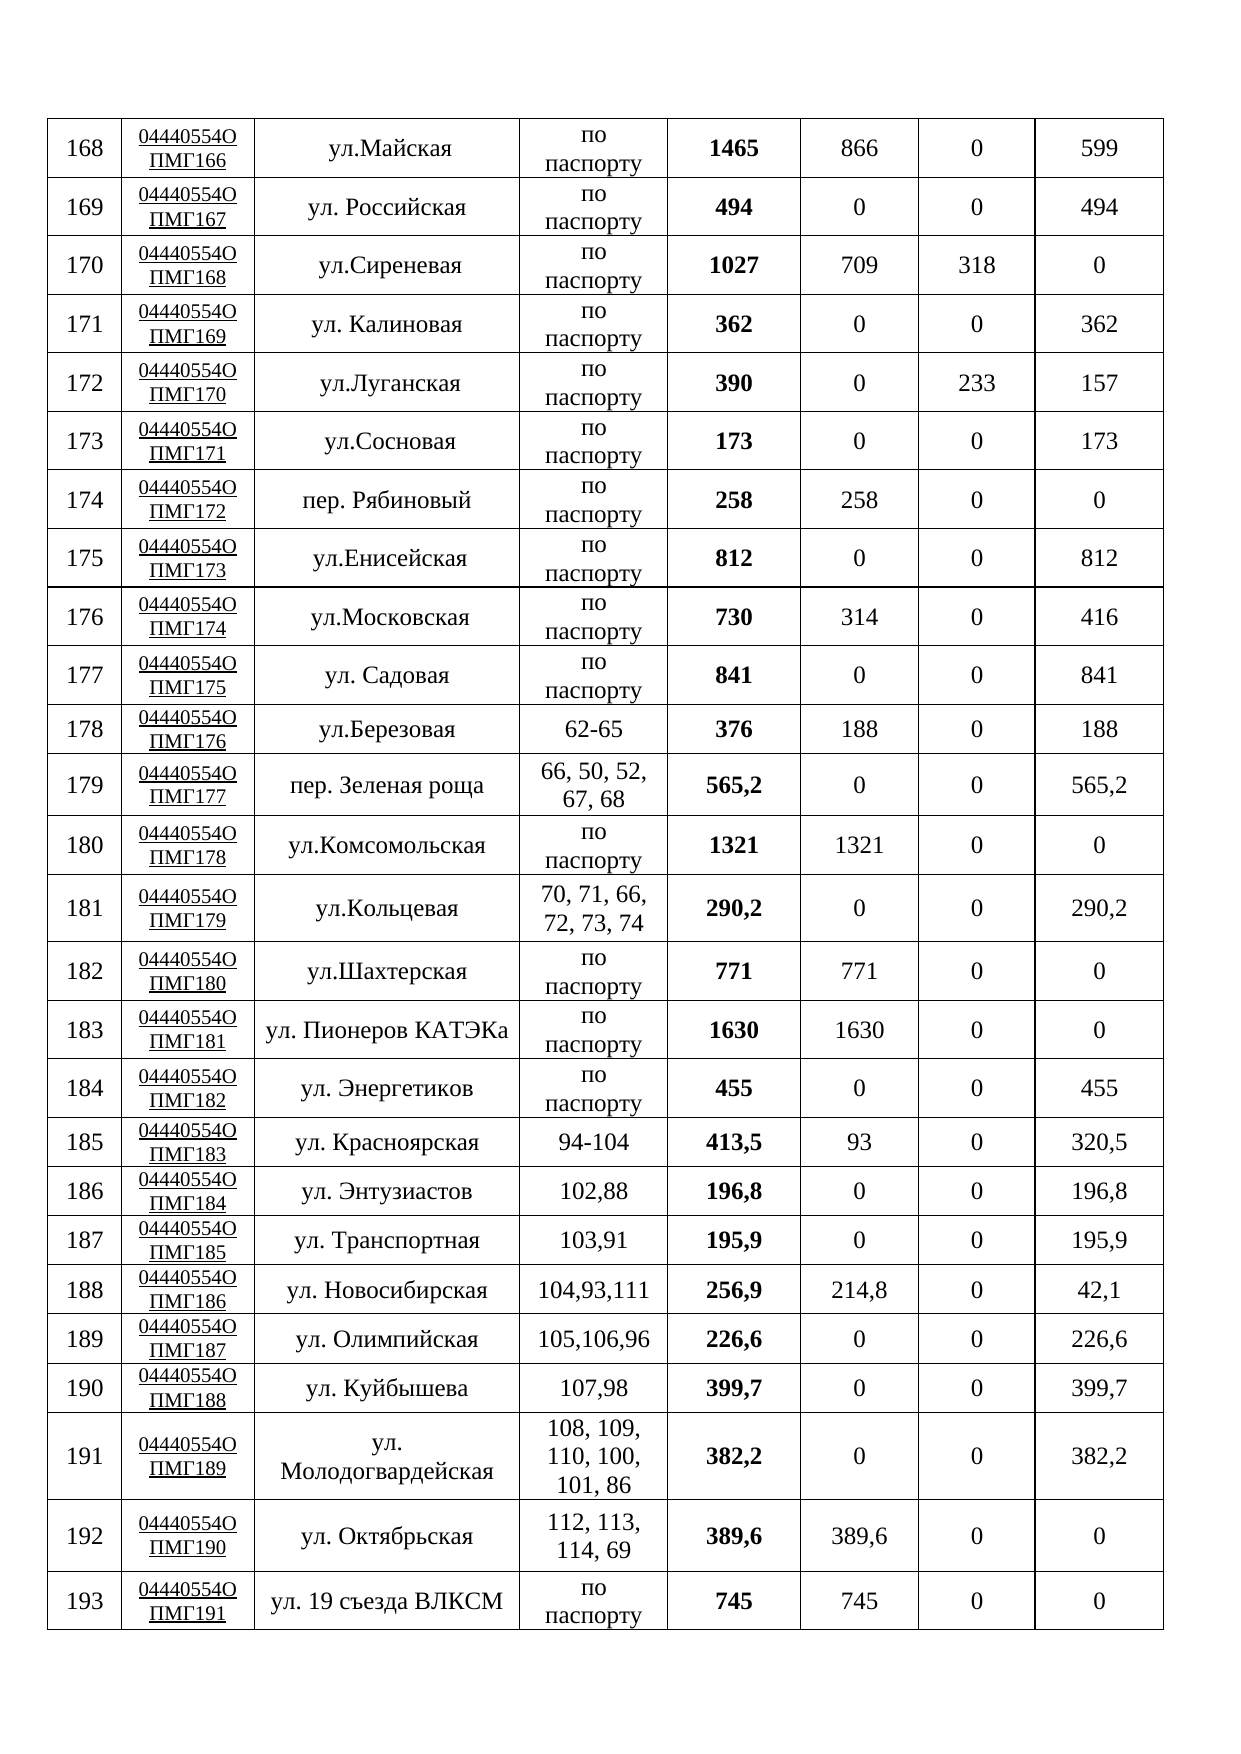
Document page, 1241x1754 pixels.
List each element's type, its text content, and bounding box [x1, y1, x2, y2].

table_cell 455 [668, 1059, 800, 1117]
table_cell 104,93,111 [520, 1265, 667, 1313]
table_cell 04440554ОПМГ174 [122, 588, 254, 645]
table_cell 0 [919, 295, 1034, 352]
table_cell 0 [919, 529, 1034, 586]
table_cell 70, 71, 66, 72, 73, 74 [520, 875, 667, 941]
table_cell 413,5 [668, 1118, 800, 1166]
table_cell 176 [48, 588, 121, 645]
table_cell ул. Октябрьская [255, 1500, 519, 1571]
table_cell 04440554ОПМГ190 [122, 1500, 254, 1571]
table_cell ул. Садовая [255, 646, 519, 703]
table_cell ул.Московская [255, 588, 519, 645]
table_cell 0 [919, 1059, 1034, 1117]
table_cell 112, 113, 114, 69 [520, 1500, 667, 1571]
table_cell 04440554ОПМГ184 [122, 1167, 254, 1215]
table_cell 0 [801, 646, 918, 703]
table_cell 04440554ОПМГ171 [122, 412, 254, 469]
table_cell ул.Кольцевая [255, 875, 519, 941]
table_cell по паспорту [520, 816, 667, 874]
table_cell 04440554ОПМГ173 [122, 529, 254, 586]
table_cell 188 [48, 1265, 121, 1313]
table_cell 0 [1036, 470, 1163, 528]
table_cell 171 [48, 295, 121, 352]
table_cell по паспорту [520, 588, 667, 645]
table_cell по паспорту [520, 295, 667, 352]
table_cell 196,8 [1036, 1167, 1163, 1215]
table_cell 0 [919, 1413, 1034, 1499]
table_cell 0 [1036, 1001, 1163, 1058]
table_cell 62-65 [520, 705, 667, 753]
table_cell ул. Пионеров КАТЭКа [255, 1001, 519, 1058]
table_cell 170 [48, 236, 121, 294]
table_cell 771 [801, 942, 918, 999]
table_cell 182 [48, 942, 121, 999]
table_cell 0 [919, 1314, 1034, 1362]
table_cell по паспорту [520, 1001, 667, 1058]
table_cell 195,9 [1036, 1216, 1163, 1264]
table_cell 193 [48, 1572, 121, 1629]
table_cell 184 [48, 1059, 121, 1117]
table_cell 04440554ОПМГ187 [122, 1314, 254, 1362]
table_cell 0 [919, 119, 1034, 177]
table_cell по паспорту [520, 119, 667, 177]
table_cell 94-104 [520, 1118, 667, 1166]
table_cell 0 [801, 353, 918, 411]
table_cell пер. Зеленая роща [255, 754, 519, 815]
table_cell 841 [1036, 646, 1163, 703]
table_cell 04440554ОПМГ175 [122, 646, 254, 703]
table_cell 04440554ОПМГ178 [122, 816, 254, 874]
table_cell 177 [48, 646, 121, 703]
table_cell 191 [48, 1413, 121, 1499]
table_cell 0 [801, 1314, 918, 1362]
table_cell по паспорту [520, 529, 667, 586]
table_cell 565,2 [1036, 754, 1163, 815]
table_cell 0 [919, 1265, 1034, 1313]
table_cell 195,9 [668, 1216, 800, 1264]
table_cell 178 [48, 705, 121, 753]
table_cell 1321 [801, 816, 918, 874]
table_cell 168 [48, 119, 121, 177]
table_cell по паспорту [520, 1059, 667, 1117]
table_cell 04440554ОПМГ185 [122, 1216, 254, 1264]
table_cell 173 [1036, 412, 1163, 469]
table_cell 226,6 [668, 1314, 800, 1362]
table_cell 745 [668, 1572, 800, 1629]
table_cell 0 [919, 588, 1034, 645]
table_cell 190 [48, 1364, 121, 1412]
table_cell 0 [801, 1059, 918, 1117]
table_cell ул. Калиновая [255, 295, 519, 352]
table_cell 181 [48, 875, 121, 941]
table_cell 389,6 [801, 1500, 918, 1571]
table_cell 812 [1036, 529, 1163, 586]
table_cell 0 [919, 705, 1034, 753]
table_cell 04440554ОПМГ166 [122, 119, 254, 177]
table_cell 0 [801, 875, 918, 941]
table_cell 290,2 [668, 875, 800, 941]
table_cell 233 [919, 353, 1034, 411]
table_cell 0 [801, 1167, 918, 1215]
table_cell по паспорту [520, 470, 667, 528]
table_cell 599 [1036, 119, 1163, 177]
table_cell 04440554ОПМГ183 [122, 1118, 254, 1166]
table_cell 0 [919, 754, 1034, 815]
table_cell 494 [1036, 178, 1163, 235]
table_cell ул.Комсомольская [255, 816, 519, 874]
table_cell 157 [1036, 353, 1163, 411]
table_cell по паспорту [520, 236, 667, 294]
table_cell 399,7 [668, 1364, 800, 1412]
table_cell 0 [919, 1216, 1034, 1264]
table_cell 399,7 [1036, 1364, 1163, 1412]
table_cell по паспорту [520, 353, 667, 411]
table_cell 173 [48, 412, 121, 469]
table_cell 0 [801, 754, 918, 815]
table_cell 1465 [668, 119, 800, 177]
table_cell 172 [48, 353, 121, 411]
table_cell 0 [919, 646, 1034, 703]
table_cell 0 [919, 470, 1034, 528]
table_cell 0 [801, 529, 918, 586]
table_cell 0 [919, 816, 1034, 874]
table_cell 0 [919, 1001, 1034, 1058]
table_cell по паспорту [520, 942, 667, 999]
table_cell 174 [48, 470, 121, 528]
table_cell ул. Новосибирская [255, 1265, 519, 1313]
table_cell 0 [801, 295, 918, 352]
table_cell 04440554ОПМГ181 [122, 1001, 254, 1058]
table_cell 04440554ОПМГ182 [122, 1059, 254, 1117]
table_cell 42,1 [1036, 1265, 1163, 1313]
table_cell ул. Российская [255, 178, 519, 235]
table_cell 188 [801, 705, 918, 753]
table_cell 771 [668, 942, 800, 999]
table_cell 0 [801, 178, 918, 235]
table_cell 105,106,96 [520, 1314, 667, 1362]
table_cell 196,8 [668, 1167, 800, 1215]
table_cell ул.Сосновая [255, 412, 519, 469]
table_cell 04440554ОПМГ179 [122, 875, 254, 941]
table_cell 290,2 [1036, 875, 1163, 941]
table_cell 179 [48, 754, 121, 815]
table_cell ул. Куйбышева [255, 1364, 519, 1412]
table_cell 362 [1036, 295, 1163, 352]
table_cell 04440554ОПМГ191 [122, 1572, 254, 1629]
table_cell 04440554ОПМГ169 [122, 295, 254, 352]
table_cell 183 [48, 1001, 121, 1058]
table_cell 0 [919, 875, 1034, 941]
table_cell 709 [801, 236, 918, 294]
table_cell 1027 [668, 236, 800, 294]
table_cell 256,9 [668, 1265, 800, 1313]
table_cell ул. 19 съезда ВЛКСМ [255, 1572, 519, 1629]
table_cell 382,2 [668, 1413, 800, 1499]
table_cell 187 [48, 1216, 121, 1264]
table_cell ул.Шахтерская [255, 942, 519, 999]
table_cell 0 [1036, 942, 1163, 999]
table_cell 1630 [801, 1001, 918, 1058]
table_cell 314 [801, 588, 918, 645]
table_cell 745 [801, 1572, 918, 1629]
table_cell 214,8 [801, 1265, 918, 1313]
table_cell ул. Энтузиастов [255, 1167, 519, 1215]
table_cell 04440554ОПМГ167 [122, 178, 254, 235]
table_cell ул. Транспортная [255, 1216, 519, 1264]
table_cell 04440554ОПМГ186 [122, 1265, 254, 1313]
table_cell по паспорту [520, 1572, 667, 1629]
table_cell 102,88 [520, 1167, 667, 1215]
table_cell 320,5 [1036, 1118, 1163, 1166]
table_cell 455 [1036, 1059, 1163, 1117]
table_cell 841 [668, 646, 800, 703]
table_cell ул. Молодогвардейская [255, 1413, 519, 1499]
table_cell 0 [801, 1364, 918, 1412]
table_cell 188 [1036, 705, 1163, 753]
table_cell 0 [1036, 816, 1163, 874]
table_cell по паспорту [520, 412, 667, 469]
table_cell 416 [1036, 588, 1163, 645]
table_cell 390 [668, 353, 800, 411]
table_cell 730 [668, 588, 800, 645]
table_cell ул.Майская [255, 119, 519, 177]
table_cell 103,91 [520, 1216, 667, 1264]
table_cell 258 [668, 470, 800, 528]
table_cell 0 [1036, 1500, 1163, 1571]
table_cell ул.Березовая [255, 705, 519, 753]
table_cell ул. Олимпийская [255, 1314, 519, 1362]
table_cell 04440554ОПМГ188 [122, 1364, 254, 1412]
table_cell 0 [801, 1216, 918, 1264]
table_cell 0 [801, 1413, 918, 1499]
table_cell 376 [668, 705, 800, 753]
table_cell 93 [801, 1118, 918, 1166]
table_cell 866 [801, 119, 918, 177]
table_cell 0 [919, 178, 1034, 235]
table_cell 0 [919, 1572, 1034, 1629]
table_cell 186 [48, 1167, 121, 1215]
table_cell 04440554ОПМГ176 [122, 705, 254, 753]
table_cell 04440554ОПМГ180 [122, 942, 254, 999]
table_cell ул.Луганская [255, 353, 519, 411]
table_cell 04440554ОПМГ168 [122, 236, 254, 294]
table_cell 04440554ОПМГ177 [122, 754, 254, 815]
table_cell 0 [919, 1118, 1034, 1166]
table_cell 185 [48, 1118, 121, 1166]
table_cell 812 [668, 529, 800, 586]
table_cell 169 [48, 178, 121, 235]
table_cell 226,6 [1036, 1314, 1163, 1362]
table_cell ул.Енисейская [255, 529, 519, 586]
table_cell по паспорту [520, 646, 667, 703]
table_cell 0 [1036, 236, 1163, 294]
table_cell по паспорту [520, 178, 667, 235]
table_cell 180 [48, 816, 121, 874]
table_cell 04440554ОПМГ170 [122, 353, 254, 411]
table_cell пер. Рябиновый [255, 470, 519, 528]
table_cell 04440554ОПМГ172 [122, 470, 254, 528]
table_cell 382,2 [1036, 1413, 1163, 1499]
table_cell 04440554ОПМГ189 [122, 1413, 254, 1499]
table_cell 362 [668, 295, 800, 352]
table_cell 389,6 [668, 1500, 800, 1571]
table_cell 66, 50, 52, 67, 68 [520, 754, 667, 815]
table_cell 173 [668, 412, 800, 469]
table_cell ул. Энергетиков [255, 1059, 519, 1117]
table_cell 0 [919, 942, 1034, 999]
table_cell 108, 109, 110, 100, 101, 86 [520, 1413, 667, 1499]
table_cell 175 [48, 529, 121, 586]
table_cell 0 [919, 1167, 1034, 1215]
table_cell 1321 [668, 816, 800, 874]
table_cell ул.Сиреневая [255, 236, 519, 294]
table_cell ул. Красноярская [255, 1118, 519, 1166]
table_cell 494 [668, 178, 800, 235]
table_cell 258 [801, 470, 918, 528]
table_cell 0 [919, 412, 1034, 469]
table_cell 565,2 [668, 754, 800, 815]
table_cell 192 [48, 1500, 121, 1571]
table_cell 318 [919, 236, 1034, 294]
table_cell 0 [919, 1364, 1034, 1412]
table_cell 0 [801, 412, 918, 469]
table_cell 1630 [668, 1001, 800, 1058]
table_cell 0 [1036, 1572, 1163, 1629]
table_cell 107,98 [520, 1364, 667, 1412]
table_cell 189 [48, 1314, 121, 1362]
table_cell 0 [919, 1500, 1034, 1571]
